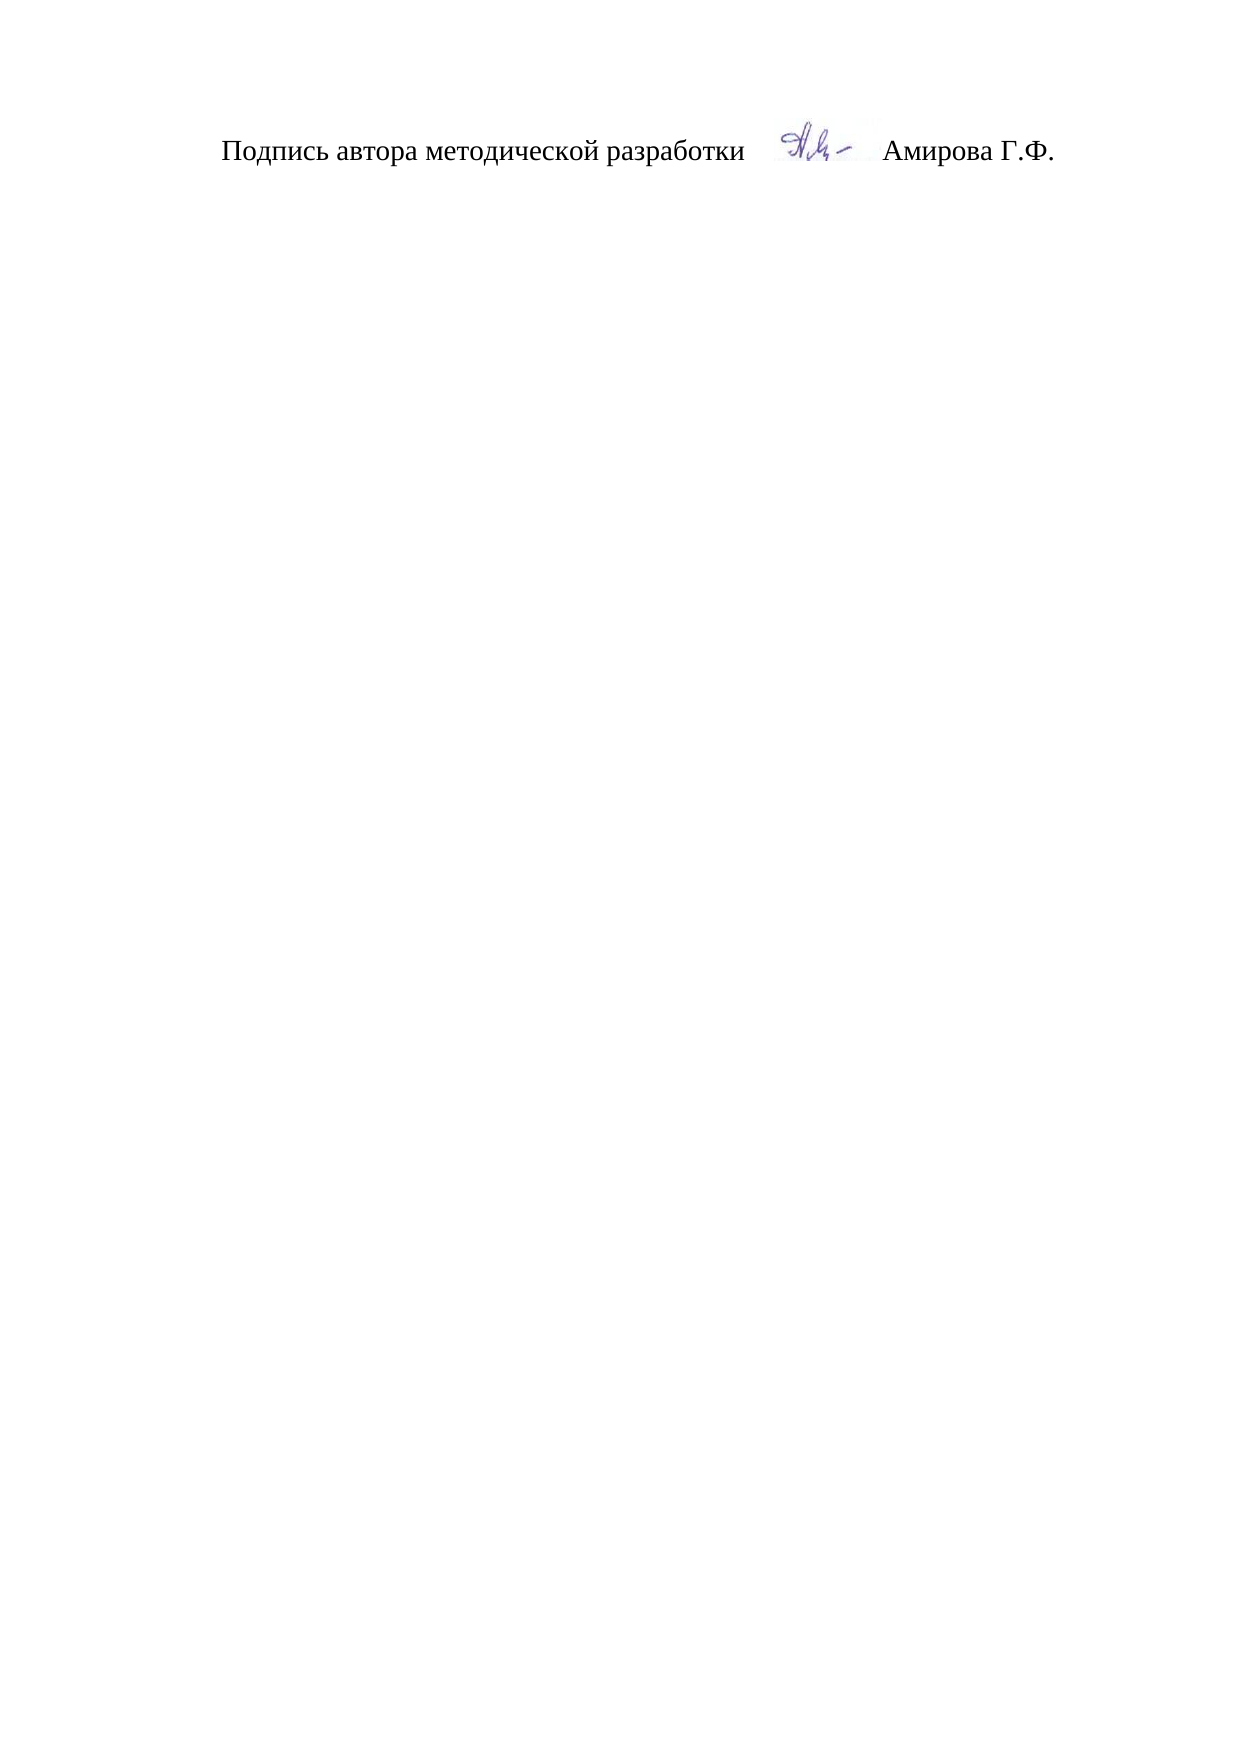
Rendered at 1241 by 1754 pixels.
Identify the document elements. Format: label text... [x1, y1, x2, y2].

picture [774, 118, 882, 161]
text Подпись автора методической разработки Амирова Г.Ф. [221, 118, 1152, 167]
